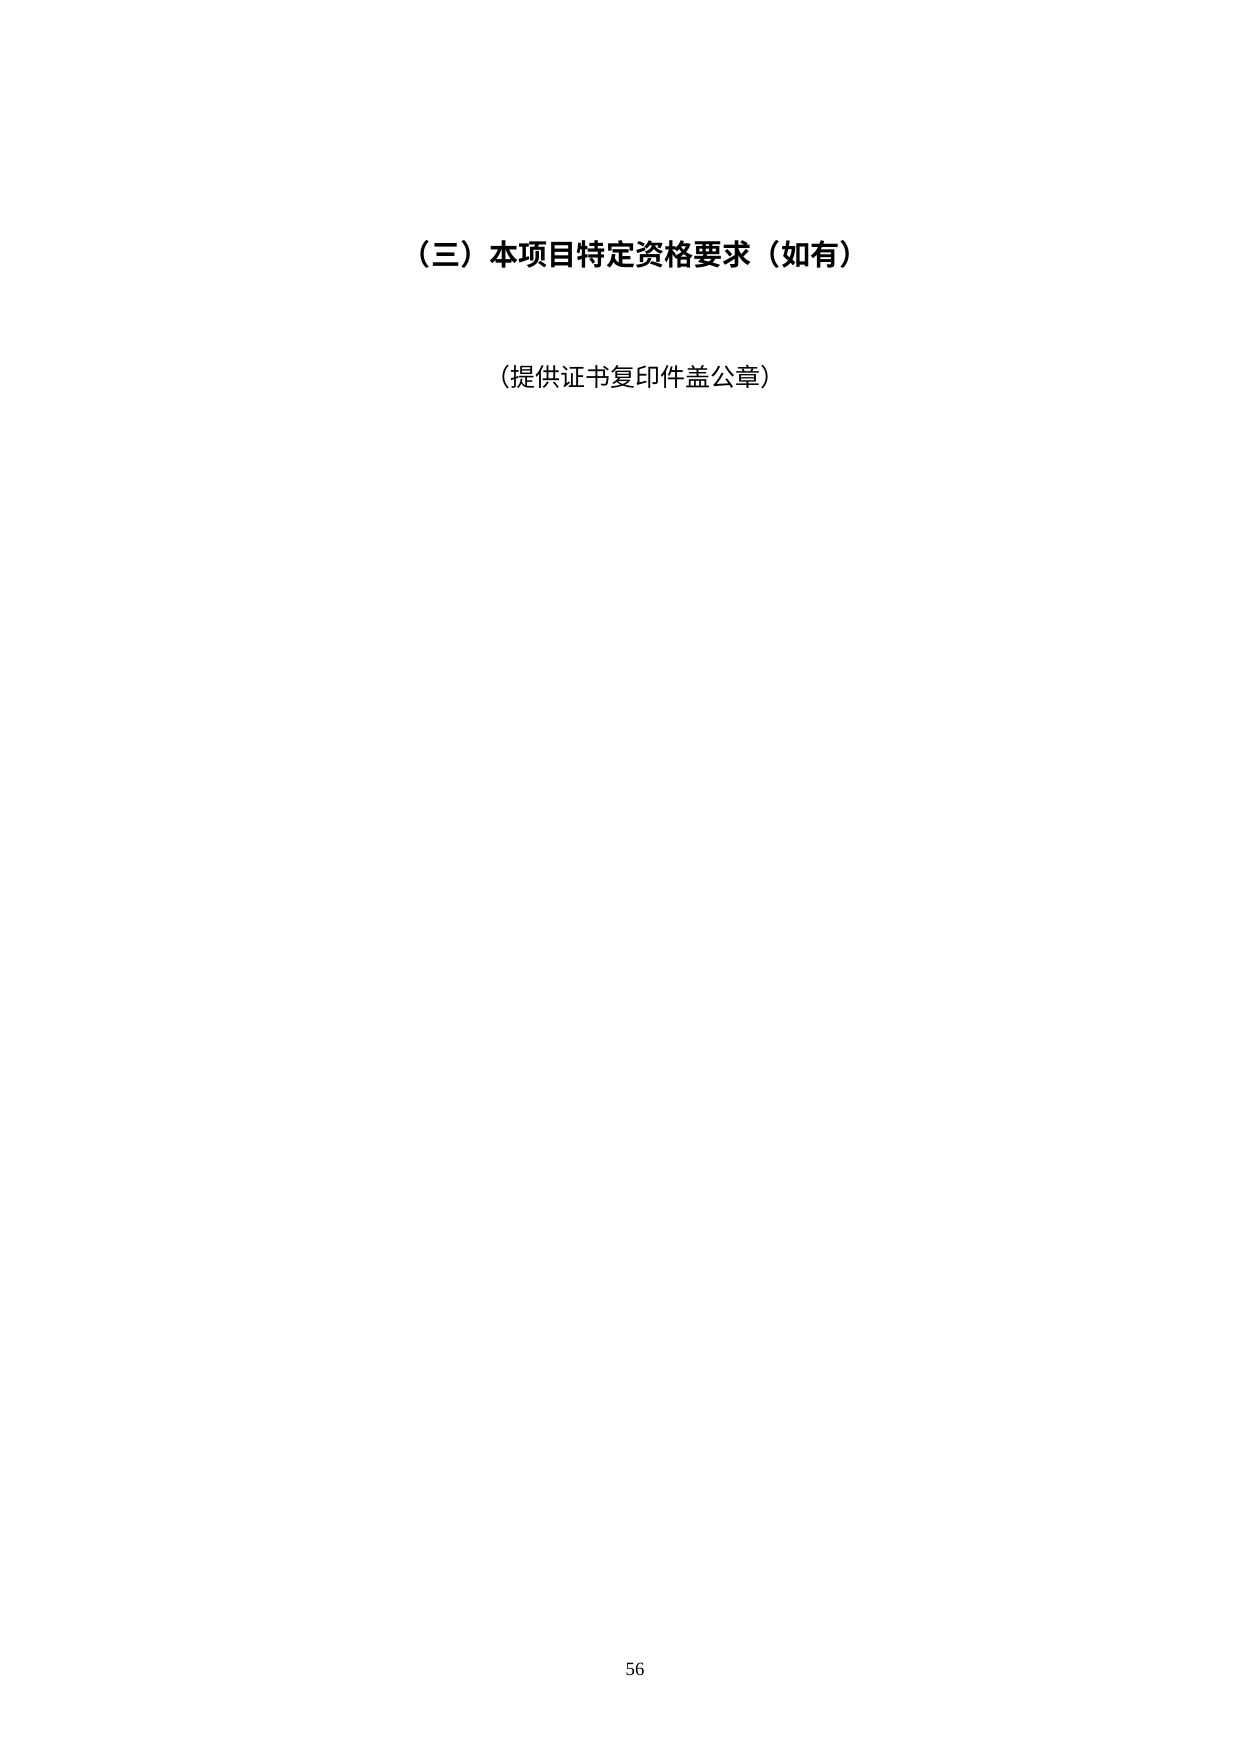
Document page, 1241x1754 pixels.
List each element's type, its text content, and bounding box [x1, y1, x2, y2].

text （三）本项目特定资格要求（如有） [118, 215, 1152, 278]
text （提供证书复印件盖公章） [118, 346, 1152, 396]
